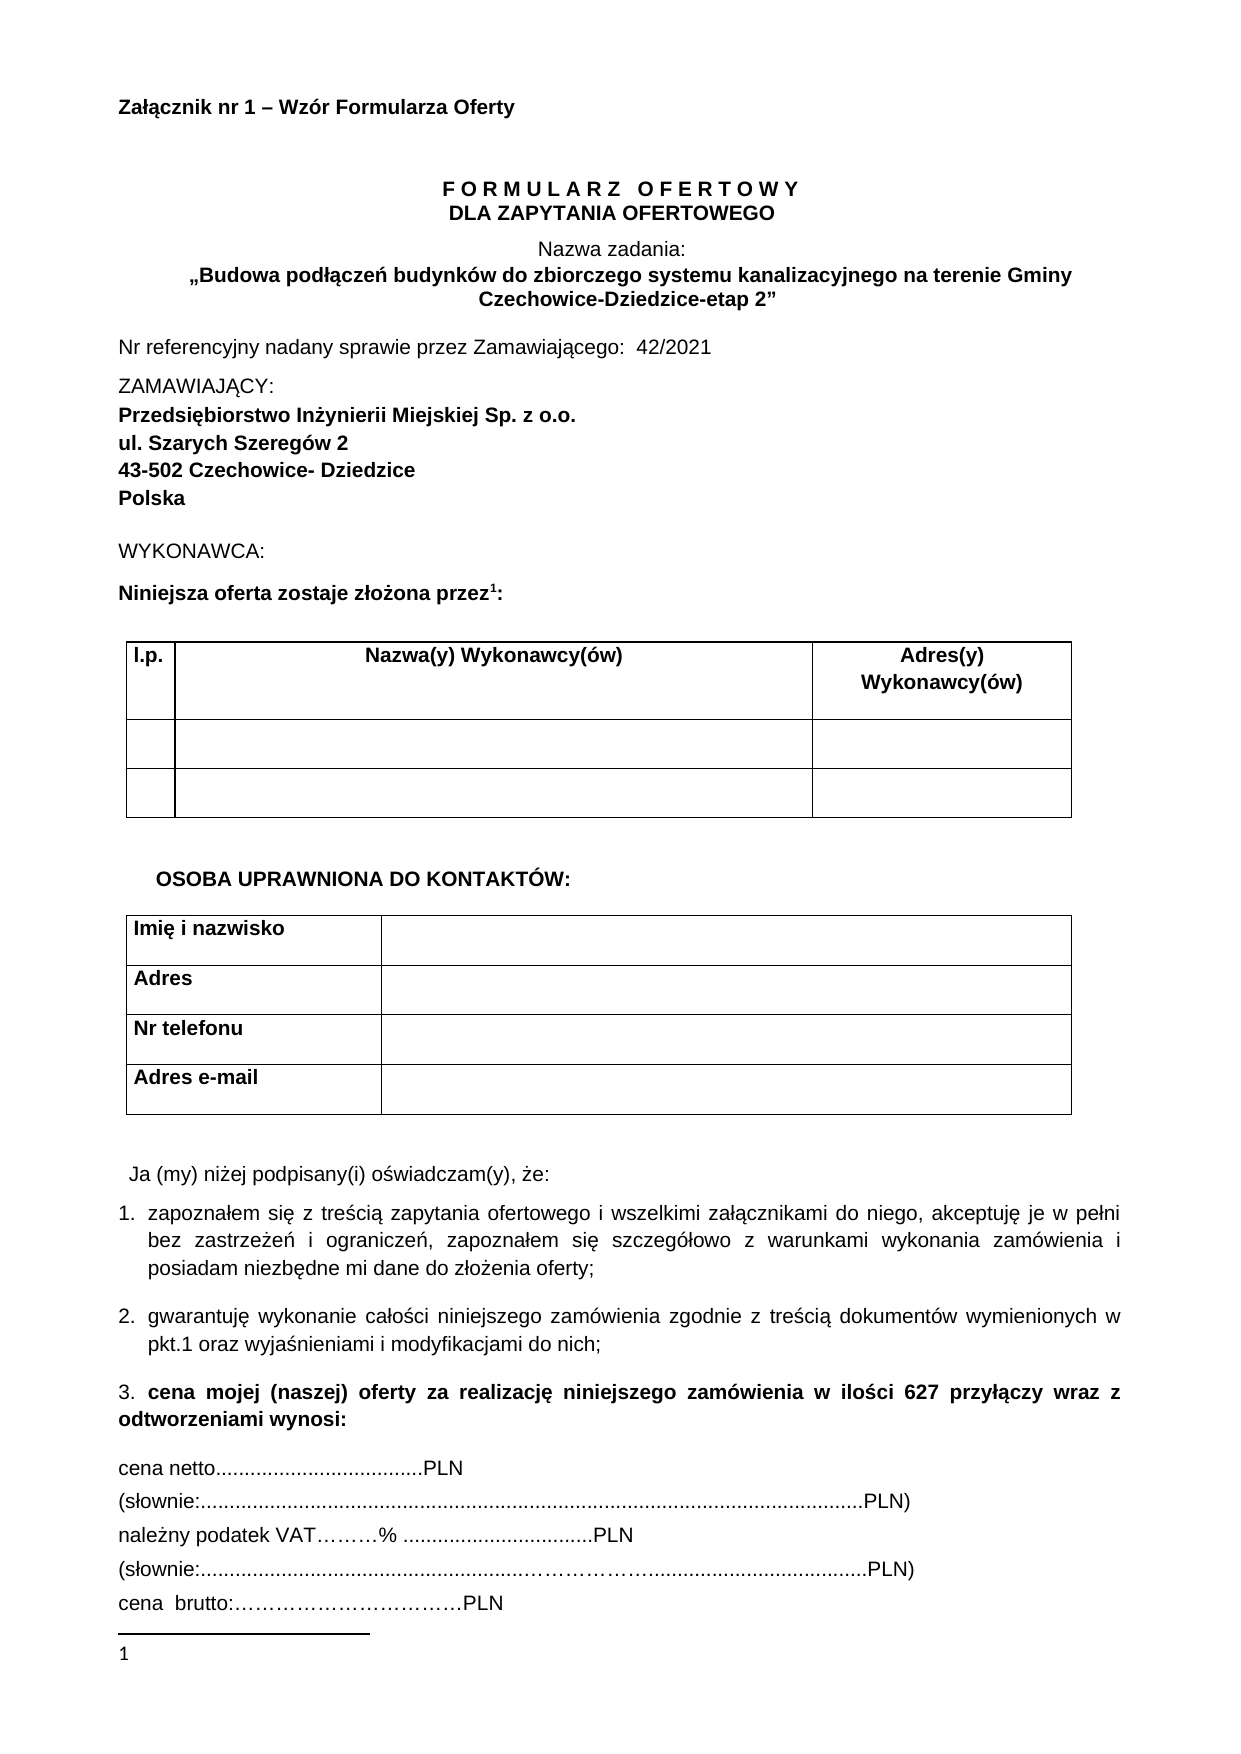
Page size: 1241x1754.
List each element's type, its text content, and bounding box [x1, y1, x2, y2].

table_header l.p. [127, 643, 174, 718]
text Załącznik nr 1 – Wzór Formularza Oferty [118, 95, 1122, 119]
text „Budowa podłączeń budynków do zbiorczego systemu kanalizacyjnego na terenie Gminy Czechowice-Dziedzice-etap 2” [118, 263, 1137, 311]
text (słownie:........................................................………………......................................PLN) [118, 1557, 1122, 1581]
table_cell Nr telefonu [127, 1015, 381, 1064]
table_cell [813, 720, 1071, 768]
text Przedsiębiorstwo Inżynierii Miejskiej Sp. z o.o. [118, 403, 1122, 427]
text WYKONAWCA: [118, 540, 1122, 563]
text 43-502 Czechowice- Dziedzice [118, 458, 1122, 482]
table_header Imię i nazwisko [127, 916, 381, 965]
text Polska [118, 485, 1122, 509]
text ZAMAWIAJĄCY: [118, 359, 989, 403]
list gwarantuję wykonanie całości niniejszego zamówienia zgodnie z treścią dokumentów wymienionych w pkt.1 oraz wyjaśnieniami i modyfikacjami do nich; [118, 1304, 1122, 1355]
text F O R M U L A R Z O F E R T O W Y [118, 177, 1122, 201]
table_header Nazwa(y) Wykonawcy(ów) [176, 643, 812, 718]
text cena brutto:……………………………PLN [118, 1591, 1122, 1614]
table_cell [176, 769, 812, 817]
table_header [382, 916, 1071, 965]
table_header Adres(y) Wykonawcy(ów) [813, 643, 1071, 718]
text Nazwa zadania: [118, 232, 1106, 263]
text cena netto....................................PLN [118, 1456, 1122, 1479]
list cena mojej (naszej) oferty za realizację niniejszego zamówienia w ilości 627 przyłączy wraz z odtworzeniami wynosi: [118, 1380, 1122, 1431]
text należny podatek VAT………% .................................PLN [118, 1523, 1122, 1547]
table_cell [127, 769, 174, 817]
table_cell [176, 720, 812, 768]
text Ja (my) niżej podpisany(i) oświadczam(y), że: [128, 1163, 1122, 1186]
table_cell [382, 966, 1071, 1014]
table_cell [127, 720, 174, 768]
table_cell [382, 1065, 1071, 1114]
text ul. Szarych Szeregów 2 [118, 430, 1122, 454]
text (słownie:...................................................................................................................PLN) [118, 1489, 1122, 1513]
text Niniejsza oferta zostaje złożona przez: [118, 581, 1122, 605]
table_cell Adres [127, 966, 381, 1014]
table_cell [813, 769, 1071, 817]
list zapoznałem się z treścią zapytania ofertowego i wszelkimi załącznikami do niego, akceptuję je w pełni bez zastrzeżeń i ograniczeń, zapoznałem się szczegółowo z warunkami wykonania zamówienia i posiadam niezbędne mi dane do złożenia oferty; [118, 1201, 1122, 1279]
table_cell Adres e-mail [127, 1065, 381, 1114]
text Nr referencyjny nadany sprawie przez Zamawiającego: 42/2021 [118, 335, 1137, 359]
text DLA ZAPYTANIA OFERTOWEGO [118, 201, 1105, 224]
table_cell [382, 1015, 1071, 1064]
text OSOBA UPRAWNIONA DO KONTAKTÓW: [156, 867, 1122, 891]
